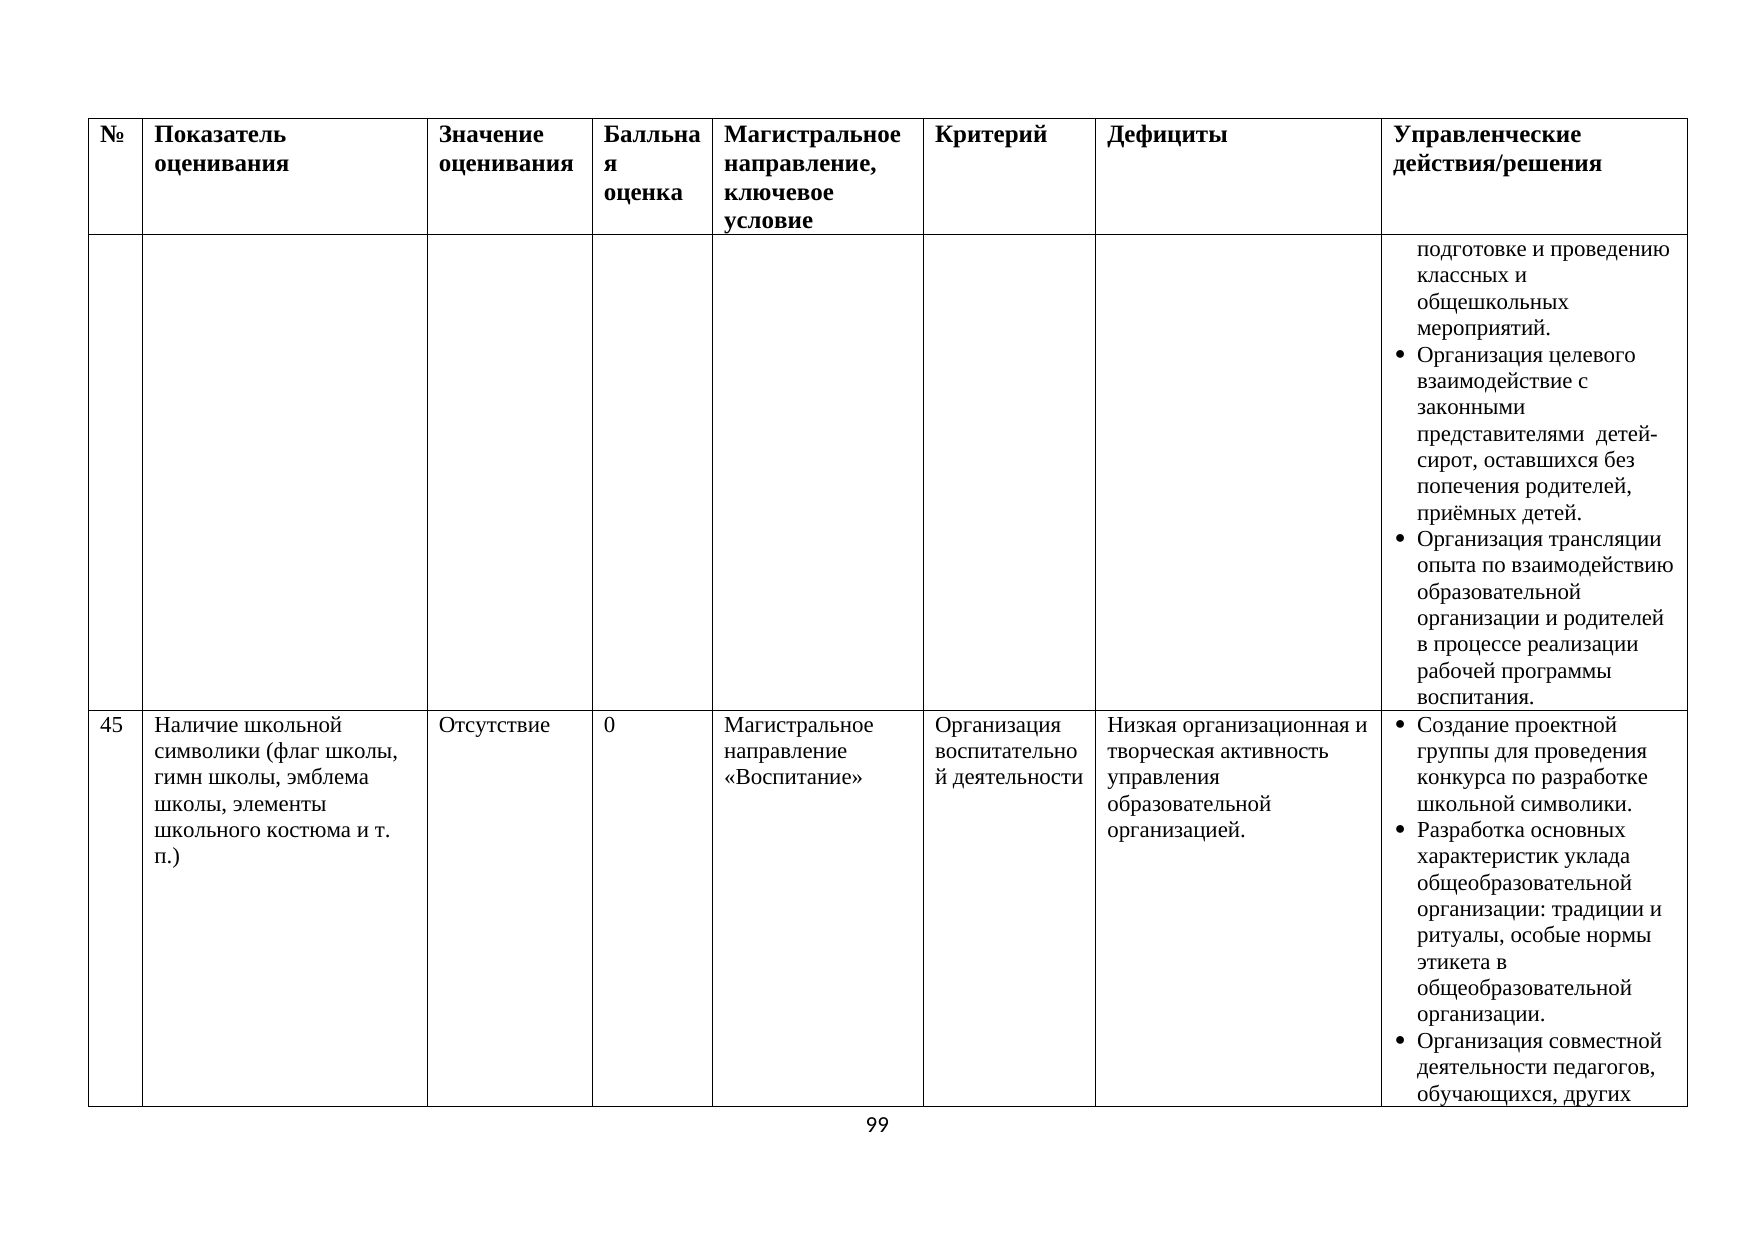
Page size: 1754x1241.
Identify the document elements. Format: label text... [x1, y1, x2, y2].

table_header Дефициты [1096, 119, 1381, 234]
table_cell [1382, 711, 1687, 1106]
table_cell Магистральное направление «Воспитание» [713, 711, 923, 1106]
table_cell 45 [89, 711, 142, 1106]
table_cell Отсутствие [428, 711, 592, 1106]
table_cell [1096, 711, 1381, 1106]
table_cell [1096, 235, 1381, 709]
table_header Показатель оценивания [143, 119, 427, 234]
table_cell Организация воспитательной деятельности [924, 711, 1095, 1106]
table_header Критерий [924, 119, 1095, 234]
table_header Балльная оценка [593, 119, 712, 234]
table_header Магистральное направление, ключевое условие [713, 119, 923, 234]
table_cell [143, 711, 427, 1106]
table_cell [1382, 235, 1687, 709]
table_header Значение оценивания [428, 119, 592, 234]
table_header № [89, 119, 142, 234]
table_cell 0 [593, 711, 712, 1106]
table_header Управленческие действия/решения [1382, 119, 1687, 234]
